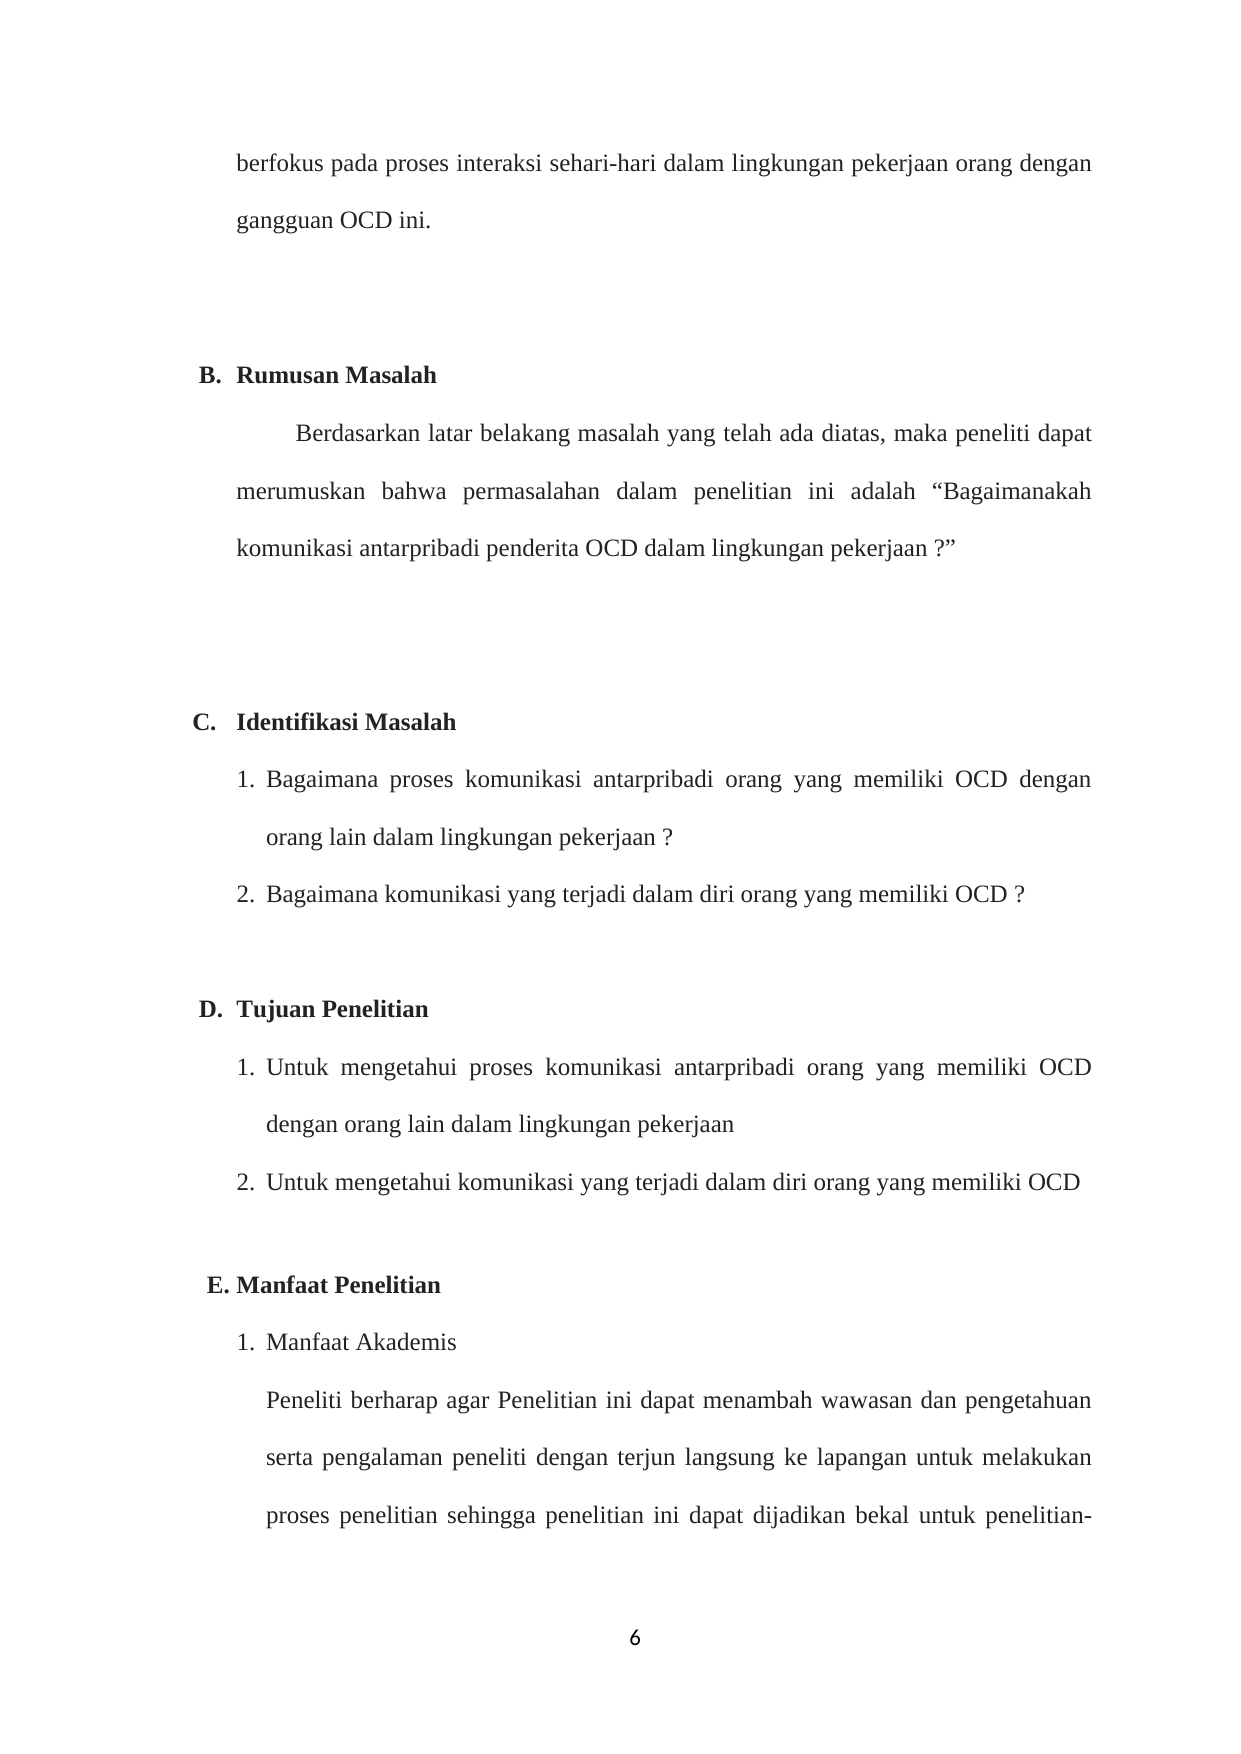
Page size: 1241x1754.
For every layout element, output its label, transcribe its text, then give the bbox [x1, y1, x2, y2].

list Untuk mengetahui proses komunikasi antarpribadi orang yang memiliki OCD dengan orang lain dalam lingkungan pekerjaan [236, 1052, 1092, 1138]
list Bagaimana komunikasi yang terjadi dalam diri orang yang memiliki OCD ? [236, 879, 1092, 908]
text Berdasarkan latar belakang masalah yang telah ada diatas, maka peneliti dapat merumuskan bahwa permasalahan dalam penelitian ini adalah “Bagaimanakah komunikasi antarpribadi penderita OCD dalam lingkungan pekerjaan ?” [236, 418, 1092, 562]
list Manfaat Akademis [236, 1327, 1092, 1356]
list Untuk mengetahui komunikasi yang terjadi dalam diri orang yang memiliki OCD [236, 1167, 1092, 1196]
list Rumusan Masalah [199, 349, 1092, 389]
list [266, 1385, 1092, 1528]
list Manfaat Penelitian [207, 1270, 1092, 1298]
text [236, 148, 1092, 234]
list Tujuan Penelitian [199, 994, 1092, 1023]
list Bagaimana proses komunikasi antarpribadi orang yang memiliki OCD dengan orang lain dalam lingkungan pekerjaan ? [236, 764, 1092, 851]
list Identifikasi Masalah [192, 707, 1092, 736]
